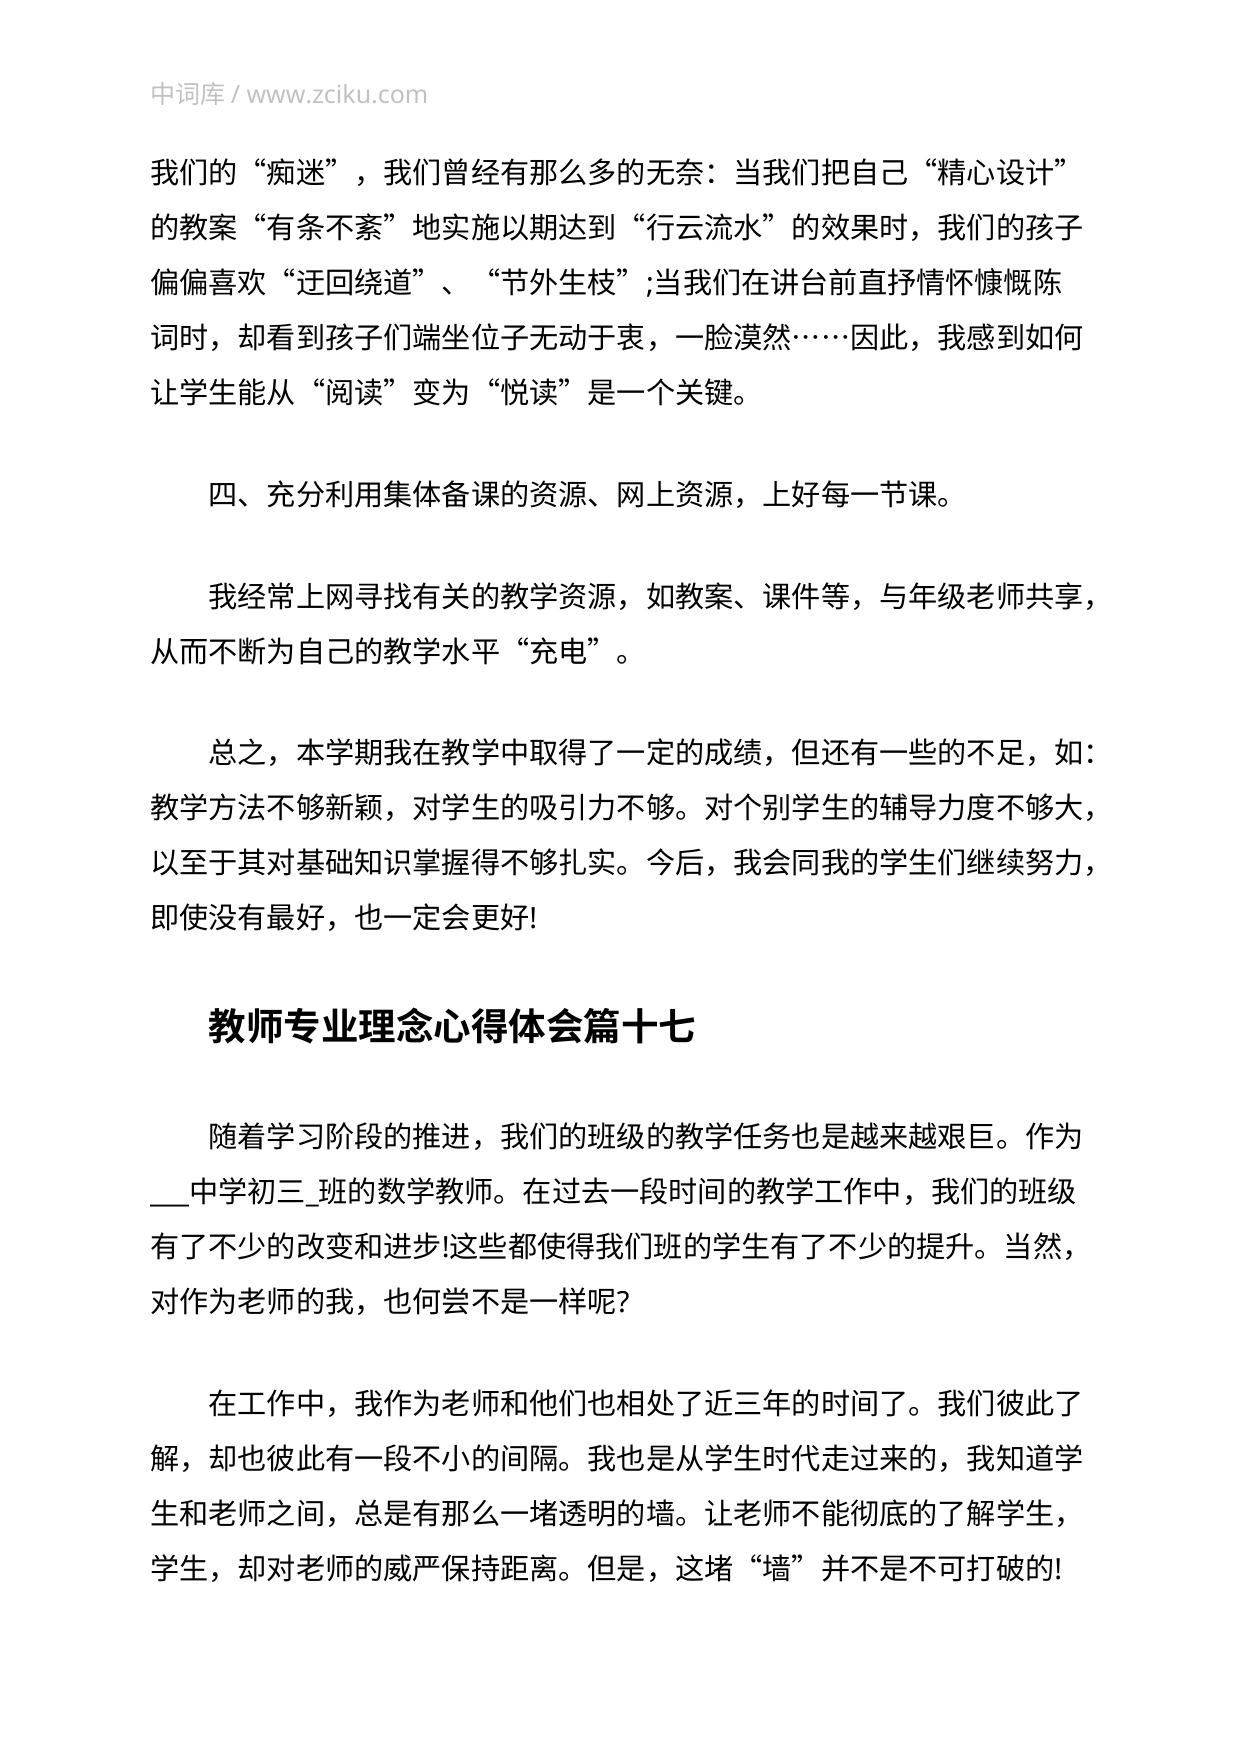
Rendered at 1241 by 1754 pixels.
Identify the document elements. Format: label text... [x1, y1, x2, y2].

text 我经常上网寻找有关的教学资源，如教案、课件等，与年级老师共享，从而不断为自己的教学水平“充电”。 [150, 573, 1090, 670]
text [150, 150, 1090, 412]
text 四、充分利用集体备课的资源、网上资源，上好每一节课。 [150, 471, 1090, 514]
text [150, 1381, 1090, 1588]
text 教师专业理念心得体会篇十七 [150, 997, 1090, 1051]
text 总之，本学期我在教学中取得了一定的成绩，但还有一些的不足，如：教学方法不够新颖，对学生的吸引力不够。对个别学生的辅导力度不够大，以至于其对基础知识掌握得不够扎实。今后，我会同我的学生们继续努力，即使没有最好，也一定会更好! [150, 730, 1090, 937]
text 随着学习阶段的推进，我们的班级的教学任务也是越来越艰巨。作为___中学初三_班的数学教师。在过去一段时间的教学工作中，我们的班级有了不少的改变和进步!这些都使得我们班的学生有了不少的提升。当然，对作为老师的我，也何尝不是一样呢? [150, 1114, 1090, 1321]
